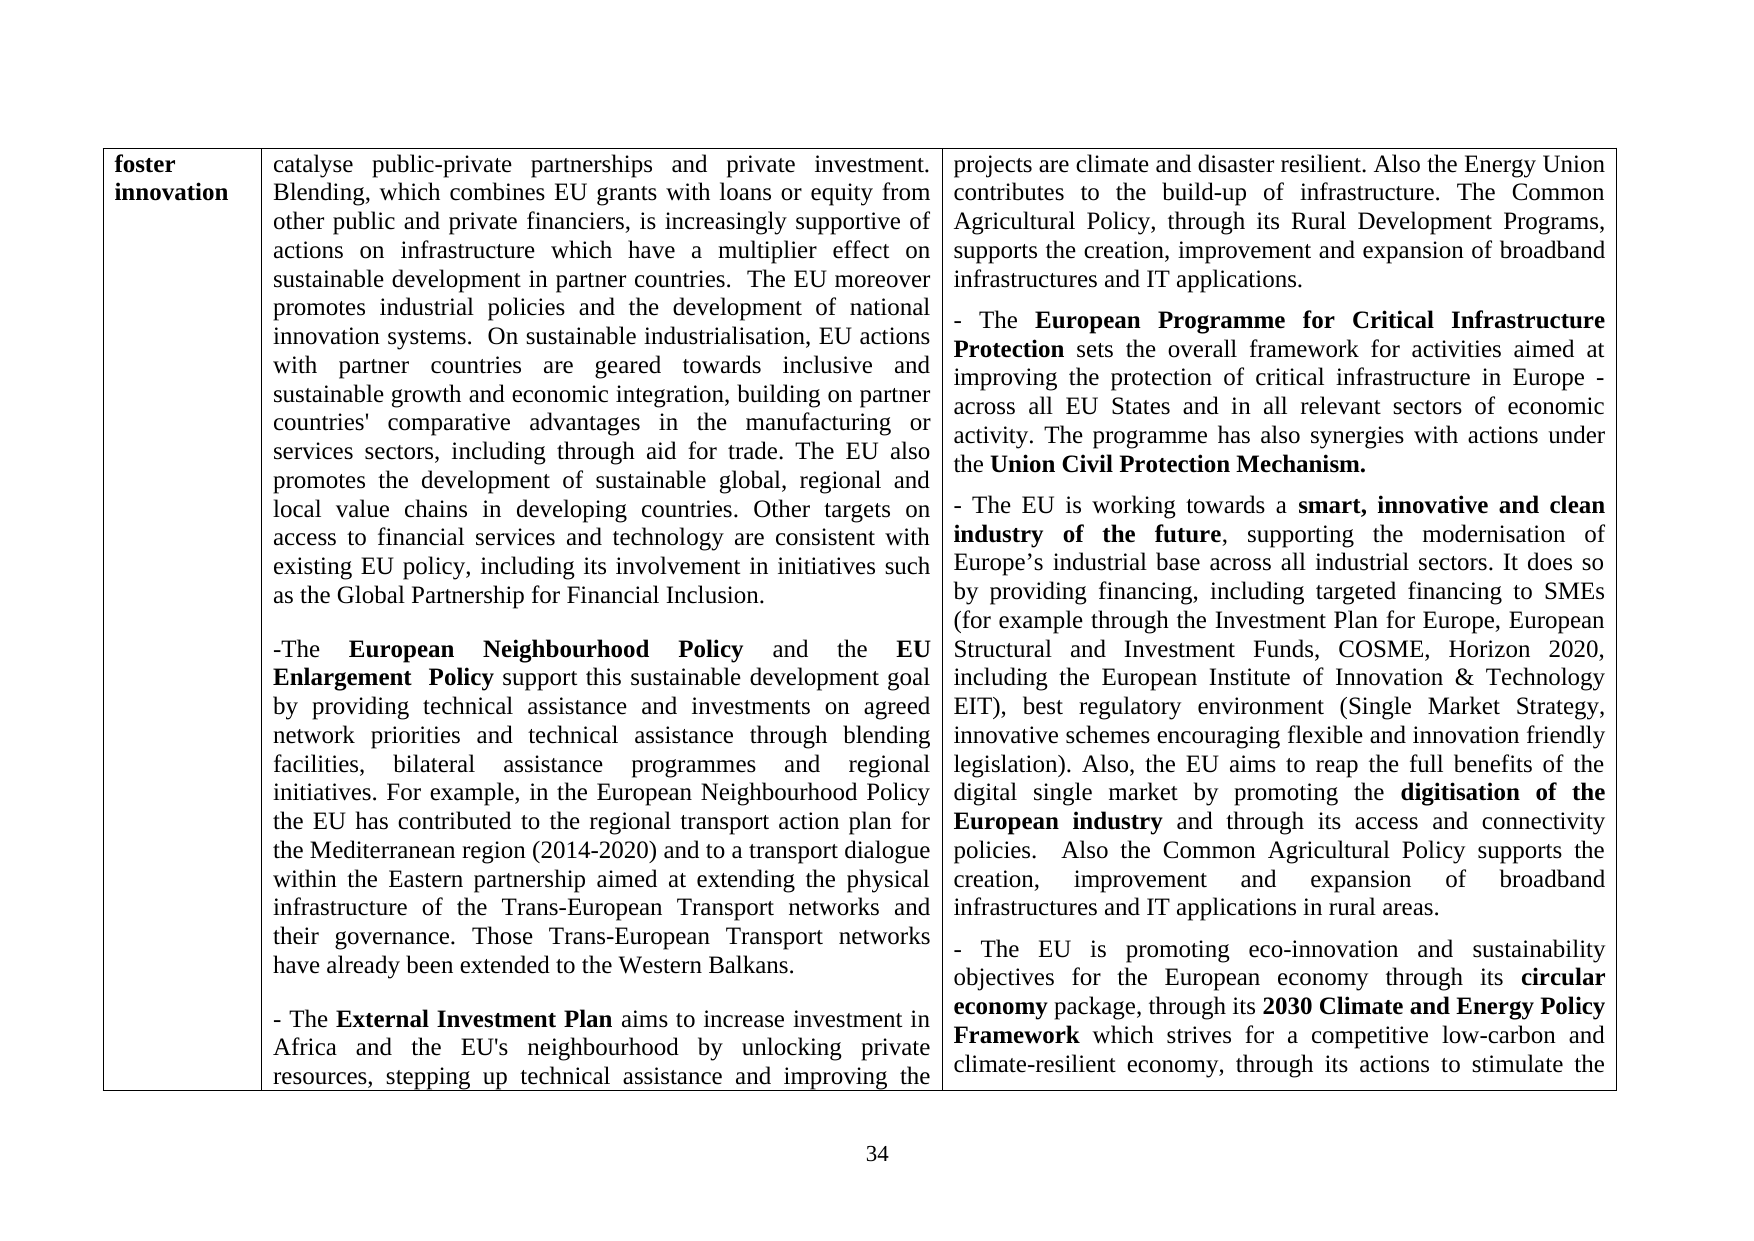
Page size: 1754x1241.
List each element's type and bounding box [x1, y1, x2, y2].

table_cell [943, 149, 1616, 1090]
table_cell [262, 149, 942, 1090]
